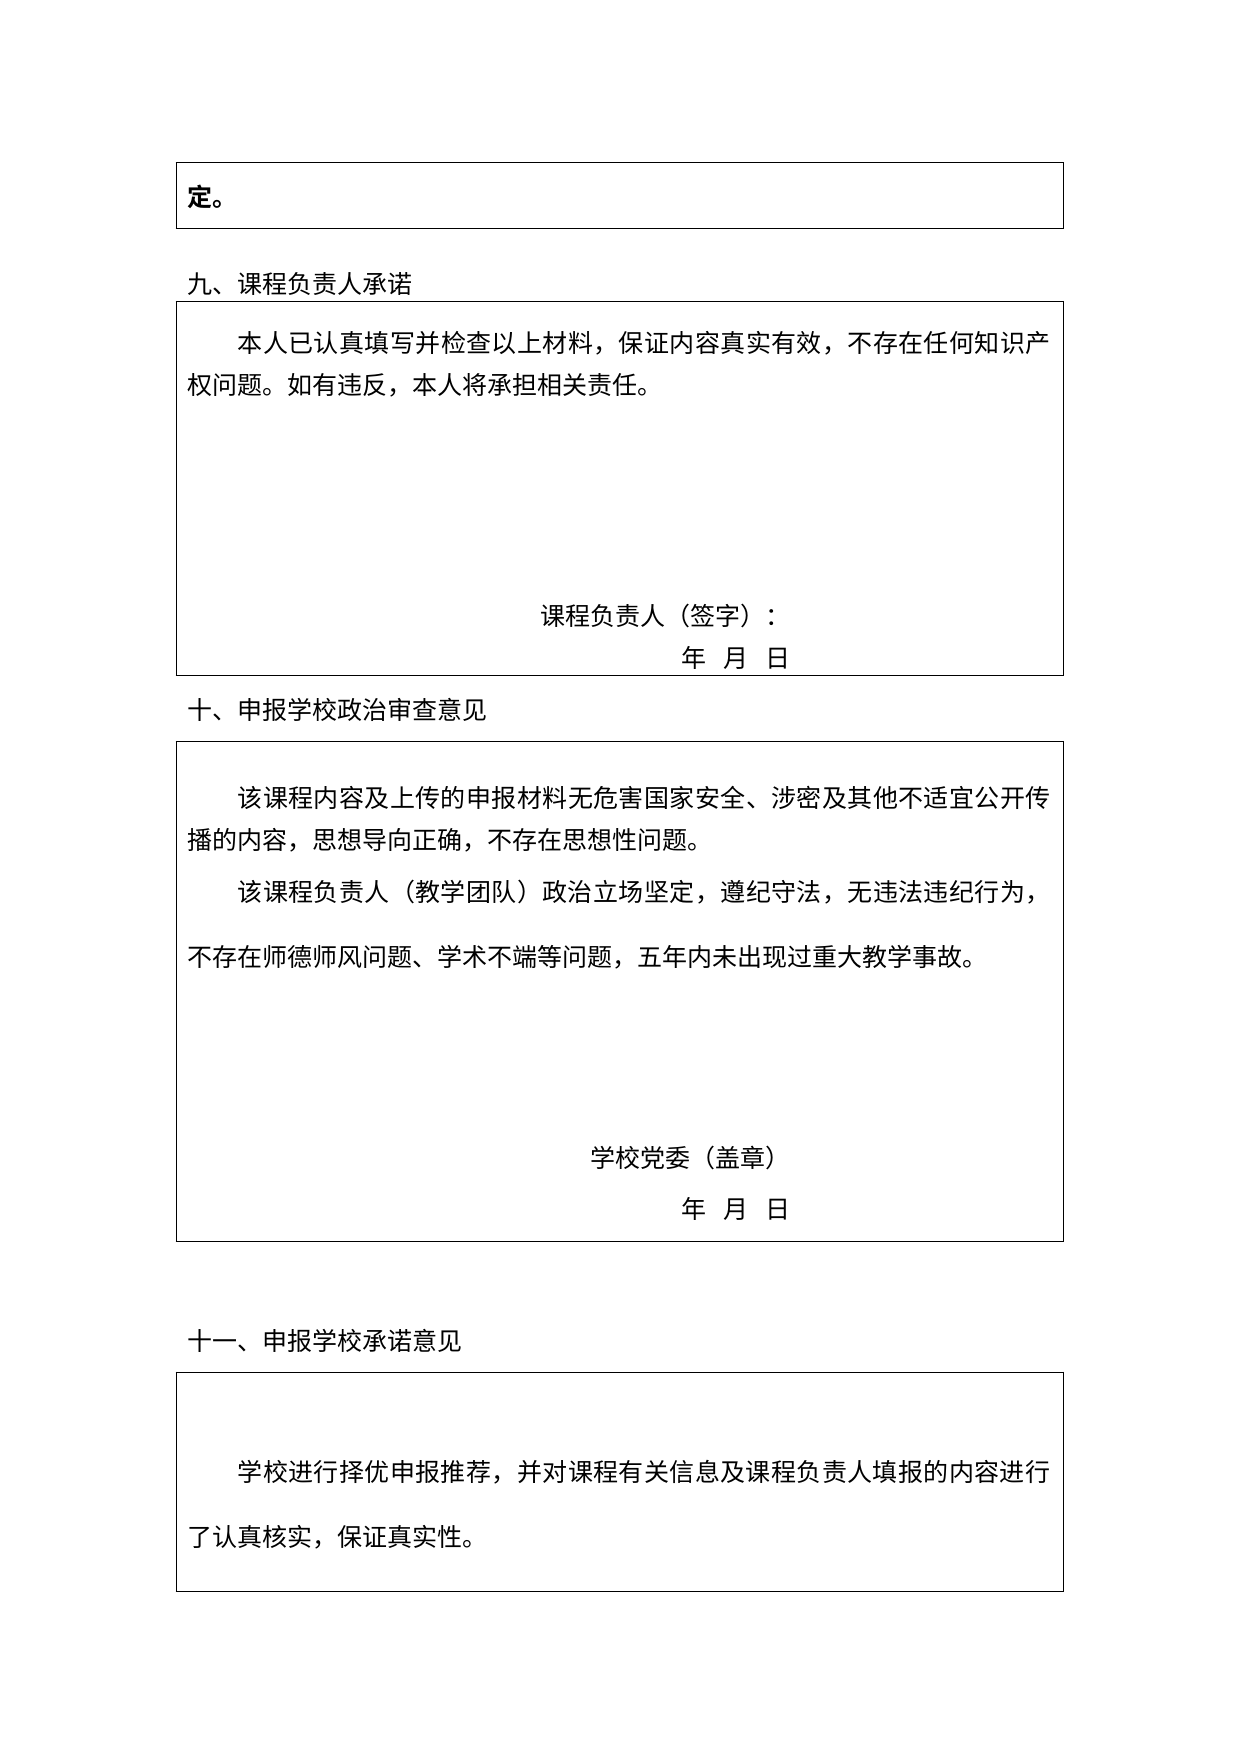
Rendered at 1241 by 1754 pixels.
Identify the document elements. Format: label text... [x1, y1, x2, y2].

text 十一、申报学校承诺意见 [187, 1307, 1053, 1372]
text 九、课程负责人承诺 [187, 264, 1053, 301]
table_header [177, 1373, 1063, 1591]
table_header 本人已认真填写并检查以上材料，保证内容真实有效，不存在任何知识产权问题。如有违反，本人将承担相关责任。 课程负责人（签字）： 年 月 日 [177, 302, 1063, 675]
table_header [177, 163, 1063, 228]
table_header 该课程内容及上传的申报材料无危害国家安全、涉密及其他不适宜公开传播的内容，思想导向正确，不存在思想性问题。 该课程负责人（教学团队）政治立场坚定，遵纪守法，无违法违纪行为，不存在师德师风问题、学术不端等问题，五年内未出现过重大教学事故。 学校党委（盖章） 年 月 日 [177, 742, 1063, 1241]
text 十、申报学校政治审查意见 [187, 676, 1053, 741]
